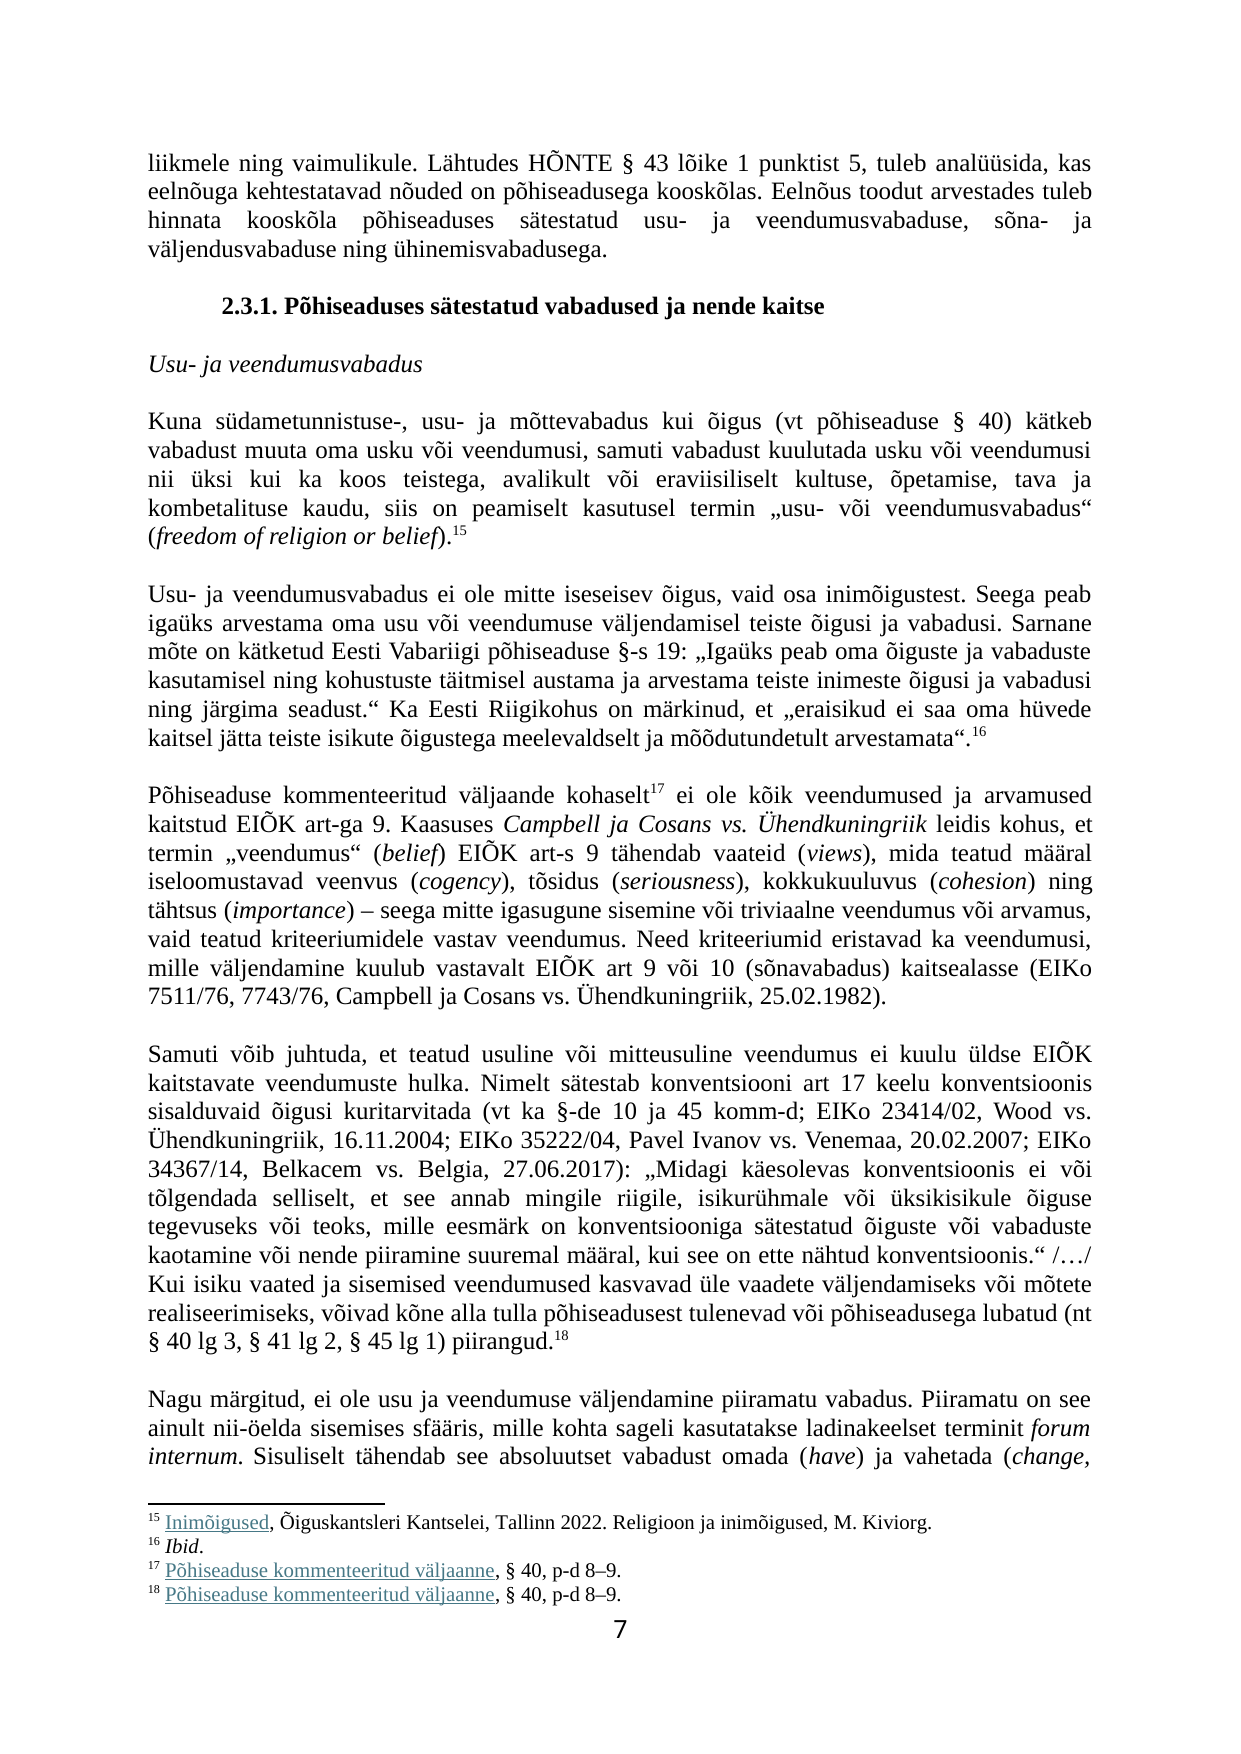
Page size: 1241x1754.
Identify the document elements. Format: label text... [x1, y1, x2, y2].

text 2.3.1. Põhiseaduses sätestatud vabadused ja nende kaitse [148, 291, 1093, 320]
text Samuti võib juhtuda, et teatud usuline või mitteusuline veendumus ei kuulu üldse EIÕK kaitstavate veendumuste hulka. Nimelt sätestab konventsiooni art 17 keelu konventsioonis sisalduvaid õigusi kuritarvitada (vt ka §-de 10 ja 45 komm-d; EIKo 23414/02, Wood vs. Ühendkuningriik, 16.11.2004; EIKo 35222/04, Pavel Ivanov vs. Venemaa, 20.02.2007; EIKo 34367/14, Belkacem vs. Belgia, 27.06.2017): „Midagi käesolevas konventsioonis ei või tõlgendada selliselt, et see annab mingile riigile, isikurühmale või üksikisikule õiguse tegevuseks või teoks, mille eesmärk on konventsiooniga sätestatud õiguste või vabaduste kaotamine või nende piiramine suuremal määral, kui see on ette nähtud konventsioonis.“ /…/ Kui isiku vaated ja sisemised veendumused kasvavad üle vaadete väljendamiseks või mõtete realiseerimiseks, võivad kõne alla tulla põhiseadusest tulenevad või põhiseadusega lubatud (nt § 40 lg 3, § 41 lg 2, § 45 lg 1) piirangud. [148, 1039, 1093, 1355]
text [148, 1384, 1093, 1470]
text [148, 148, 1093, 263]
text Põhiseaduse kommenteeritud väljaande kohaselt ei ole kõik veendumused ja arvamused kaitstud EIÕK art-ga 9. Kaasuses Campbell ja Cosans vs. Ühendkuningriik leidis kohus, et termin „veendumus“ (belief) EIÕK art-s 9 tähendab vaateid (views), mida teatud määral iseloomustavad veenvus (cogency), tõsidus (seriousness), kokkukuuluvus (cohesion) ning tähtsus (importance) – seega mitte igasugune sisemine või triviaalne veendumus või arvamus, vaid teatud kriteeriumidele vastav veendumus. Need kriteeriumid eristavad ka veendumusi, mille väljendamine kuulub vastavalt EIÕK art 9 või 10 (sõnavabadus) kaitsealasse (EIKo 7511/76, 7743/76, Campbell ja Cosans vs. Ühendkuningriik, 25.02.1982). [148, 780, 1093, 1010]
text Usu- ja veendumusvabadus [148, 349, 1093, 378]
text Kuna südametunnistuse-, usu- ja mõttevabadus kui õigus (vt põhiseaduse § 40) kätkeb vabadust muuta oma usku või veendumusi, samuti vabadust kuulutada usku või veendumusi nii üksi kui ka koos teistega, avalikult või eraviisiliselt kultuse, õpetamise, tava ja kombetalituse kaudu, siis on peamiselt kasutusel termin „usu- või veendumusvabadus“ (freedom of religion or belief). [148, 406, 1093, 550]
text Usu- ja veendumusvabadus ei ole mitte iseseisev õigus, vaid osa inimõigustest. Seega peab igaüks arvestama oma usu või veendumuse väljendamisel teiste õigusi ja vabadusi. Sarnane mõte on kätketud Eesti Vabariigi põhiseaduse §-s 19: „Igaüks peab oma õiguste ja vabaduste kasutamisel ning kohustuste täitmisel austama ja arvestama teiste inimeste õigusi ja vabadusi ning järgima seadust.“ Ka Eesti Riigikohus on märkinud, et „eraisikud ei saa oma hüvede kaitsel jätta teiste isikute õigustega meelevaldselt ja mõõdutundetult arvestamata“. [148, 579, 1093, 751]
